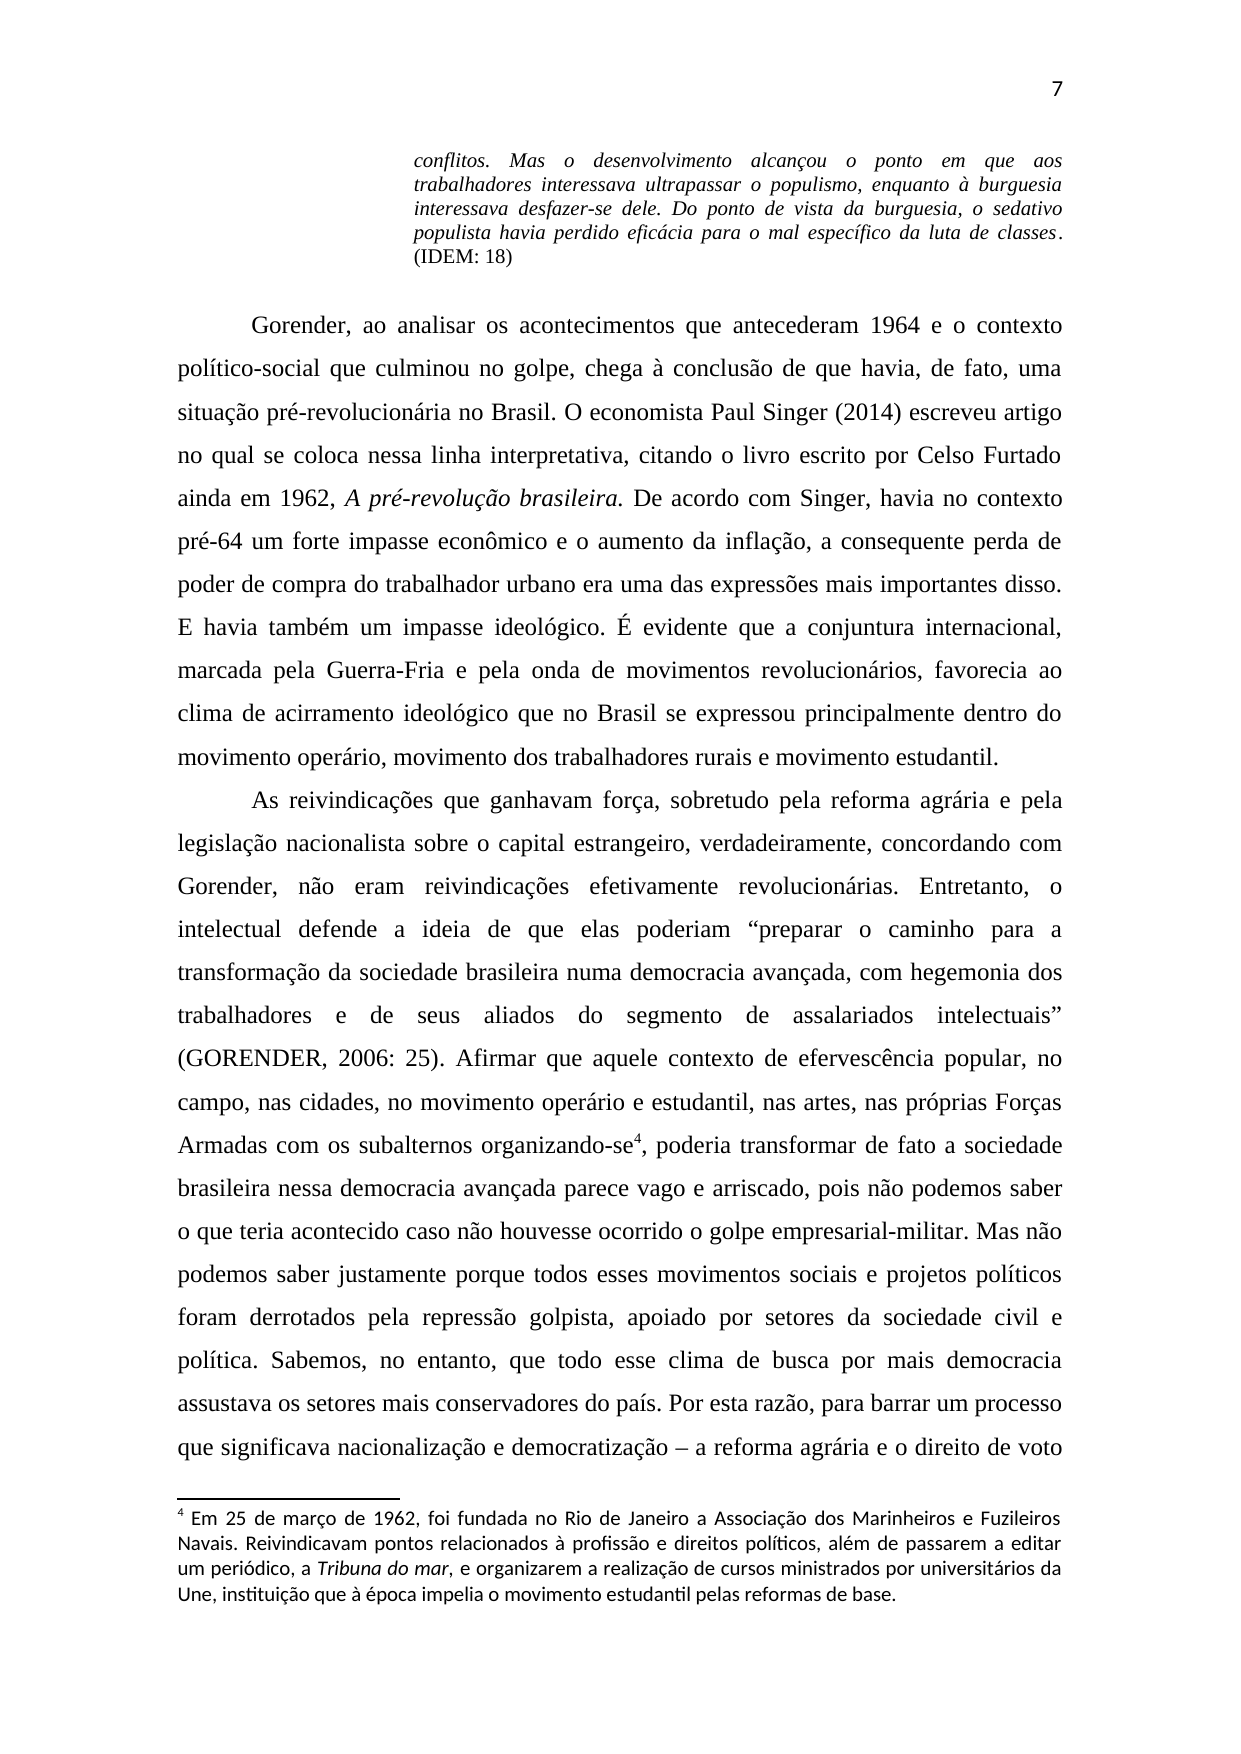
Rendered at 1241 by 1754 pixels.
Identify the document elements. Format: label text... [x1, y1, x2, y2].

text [177, 785, 1063, 1460]
text Gorender, ao analisar os acontecimentos que antecederam 1964 e o contexto político-social que culminou no golpe, chega à conclusão de que havia, de fato, uma situação pré-revolucionária no Brasil. O economista Paul Singer (2014) escreveu artigo no qual se coloca nessa linha interpretativa, citando o livro escrito por Celso Furtado ainda em 1962, A pré-revolução brasileira. De acordo com Singer, havia no contexto pré-64 um forte impasse econômico e o aumento da inflação, a consequente perda de poder de compra do trabalhador urbano era uma das expressões mais importantes disso. E havia também um impasse ideológico. É evidente que a conjuntura internacional, marcada pela Guerra-Fria e pela onda de movimentos revolucionários, favorecia ao clima de acirramento ideológico que no Brasil se expressou principalmente dentro do movimento operário, movimento dos trabalhadores rurais e movimento estudantil. [177, 310, 1063, 770]
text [413, 148, 1063, 268]
